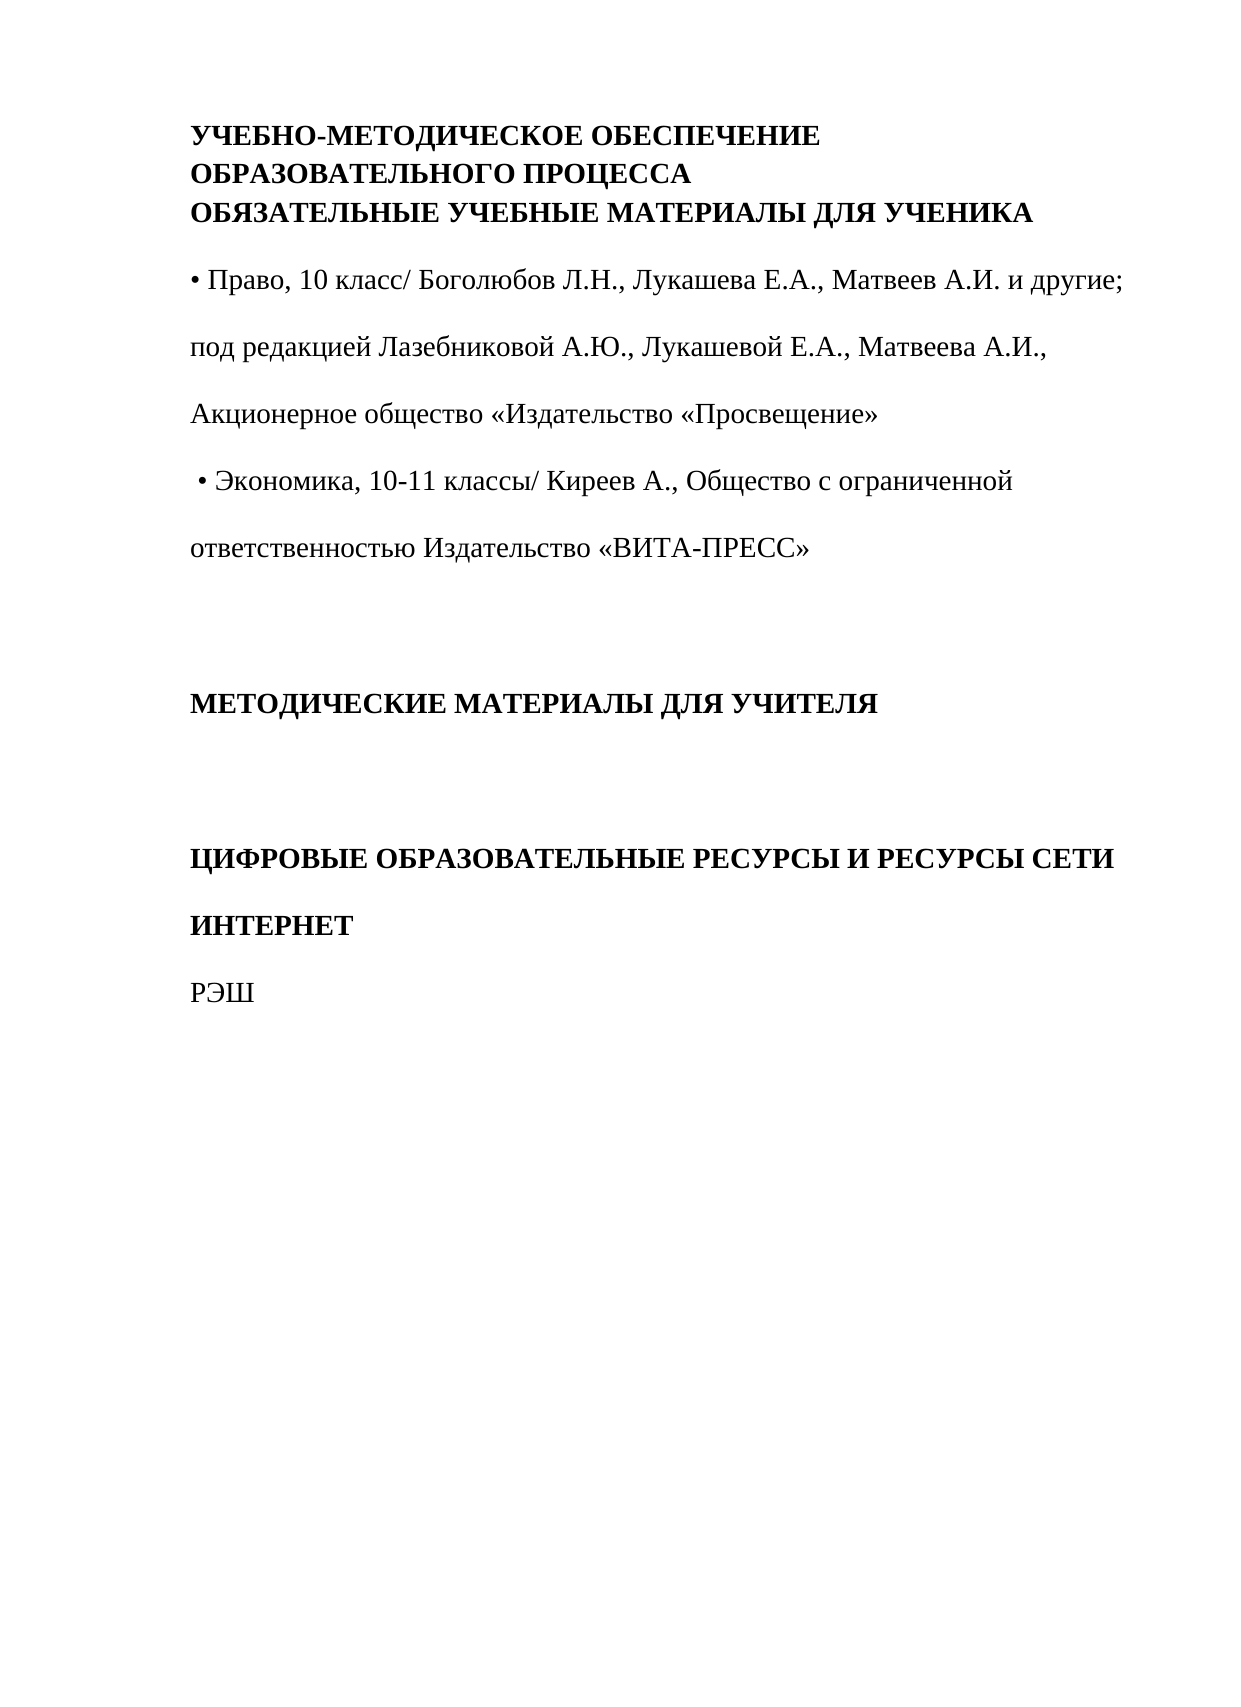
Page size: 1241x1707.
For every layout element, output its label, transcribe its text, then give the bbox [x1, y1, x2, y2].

text ОБЯЗАТЕЛЬНЫЕ УЧЕБНЫЕ МАТЕРИАЛЫ ДЛЯ УЧЕНИКА [190, 195, 1152, 229]
text МЕТОДИЧЕСКИЕ МАТЕРИАЛЫ ДЛЯ УЧИТЕЛЯ [190, 686, 1152, 719]
text УЧЕБНО-МЕТОДИЧЕСКОЕ ОБЕСПЕЧЕНИЕ ОБРАЗОВАТЕЛЬНОГО ПРОЦЕССА [190, 118, 1152, 190]
text • Право, 10 класс/ Боголюбов Л.Н., Лукашева Е.А., Матвеев А.И. и другие; под редакцией Лазебниковой А.Ю., Лукашевой Е.А., Матвеева А.И., Акционерное общество «Издательство «Просвещение» • Экономика, 10-11 классы/ Киреев А., Общество с ограниченной ответственностью Издательство «ВИТА-ПРЕСС» [190, 262, 1152, 564]
text РЭШ [190, 975, 1152, 1009]
text ЦИФРОВЫЕ ОБРАЗОВАТЕЛЬНЫЕ РЕСУРСЫ И РЕСУРСЫ СЕТИ ИНТЕРНЕТ [190, 841, 1152, 942]
